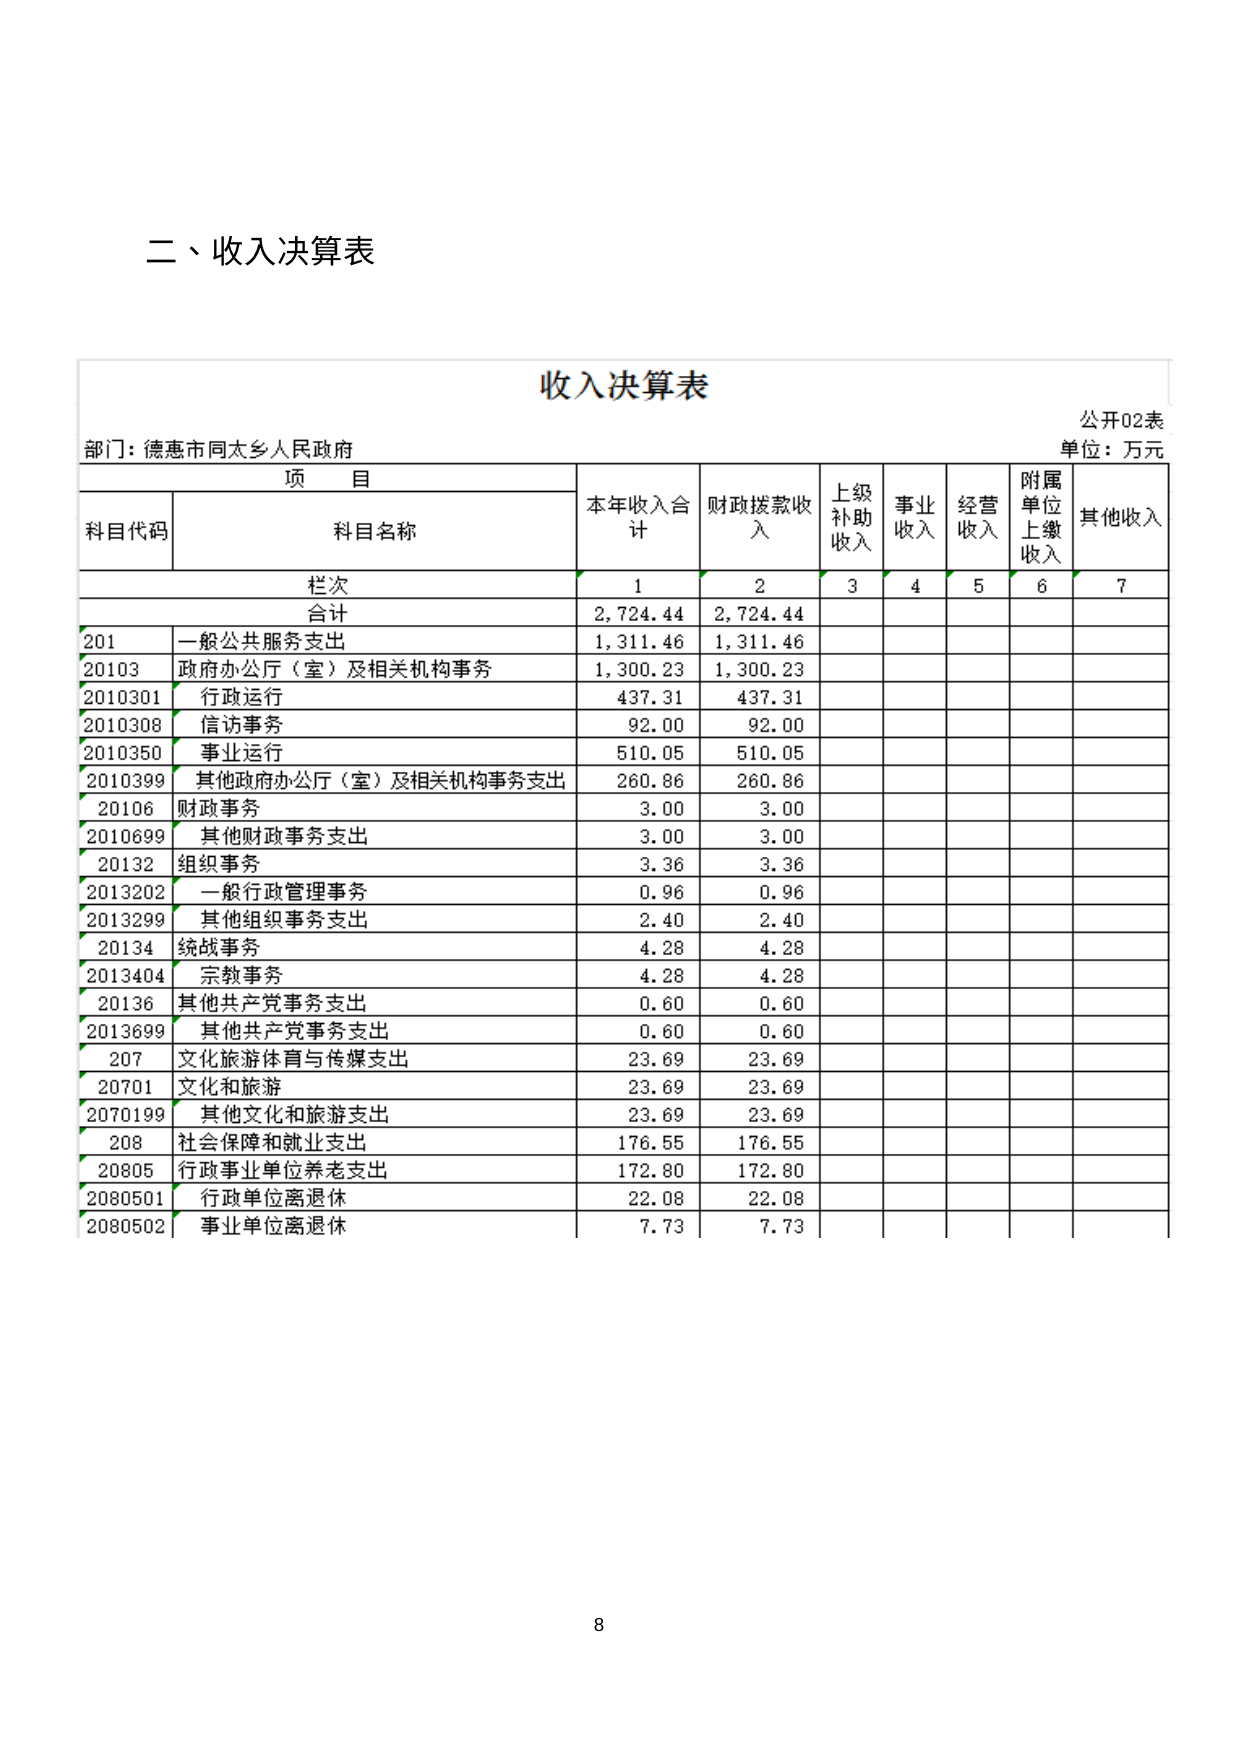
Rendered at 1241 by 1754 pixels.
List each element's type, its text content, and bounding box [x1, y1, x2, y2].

list 二、收入决算表 [146, 231, 1122, 271]
picture [75, 358, 1173, 1238]
